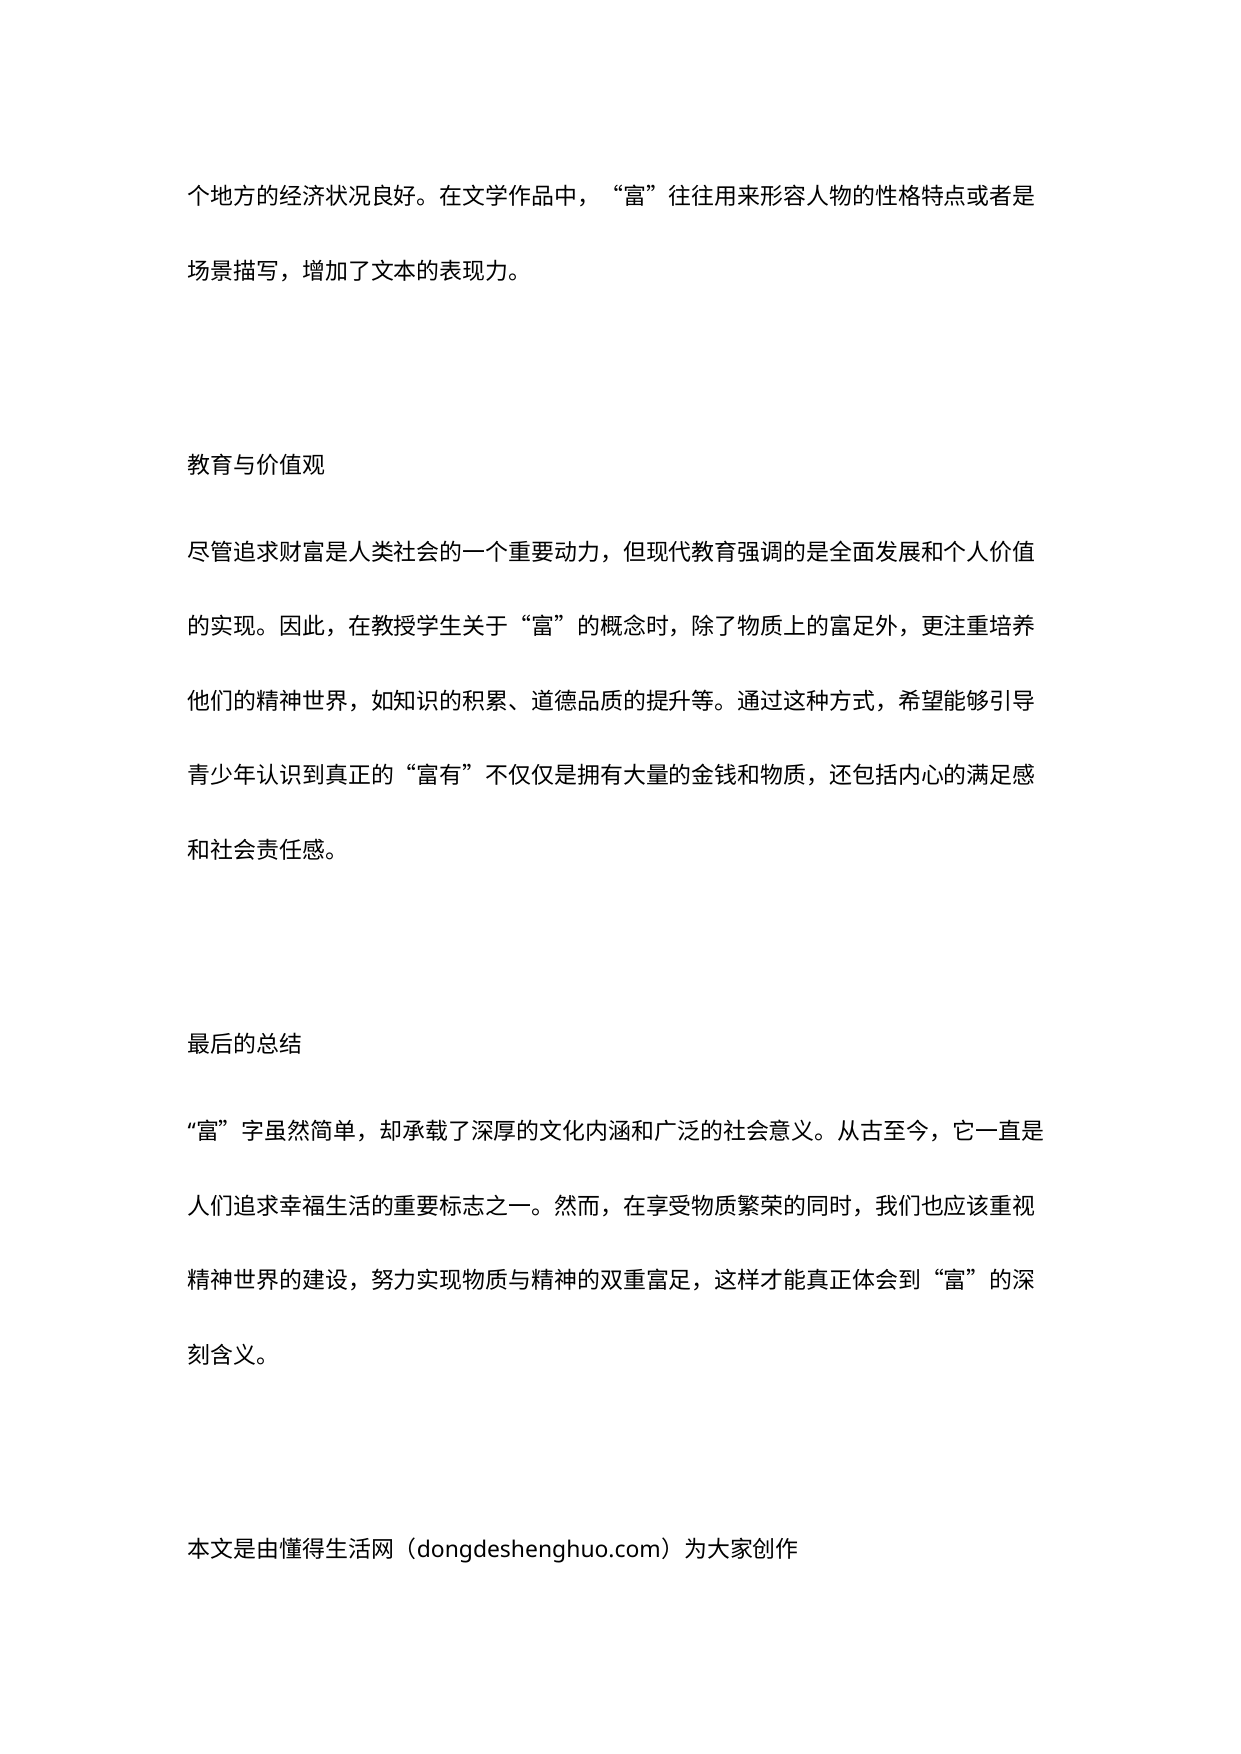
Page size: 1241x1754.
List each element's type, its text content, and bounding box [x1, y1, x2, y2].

text “富”字虽然简单，却承载了深厚的文化内涵和广泛的社会意义。从古至今，它一直是人们追求幸福生活的重要标志之一。然而，在享受物质繁荣的同时，我们也应该重视精神世界的建设，努力实现物质与精神的双重富足，这样才能真正体会到“富”的深刻含义。 [187, 1097, 1053, 1386]
text 本文是由懂得生活网（dongdeshenghuo.com）为大家创作 [187, 1515, 1053, 1580]
text 最后的总结 [187, 1011, 1053, 1076]
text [187, 162, 1053, 302]
text 尽管追求财富是人类社会的一个重要动力，但现代教育强调的是全面发展和个人价值的实现。因此，在教授学生关于“富”的概念时，除了物质上的富足外，更注重培养他们的精神世界，如知识的积累、道德品质的提升等。通过这种方式，希望能够引导青少年认识到真正的“富有”不仅仅是拥有大量的金钱和物质，还包括内心的满足感和社会责任感。 [187, 517, 1053, 881]
text 教育与价值观 [187, 431, 1053, 496]
